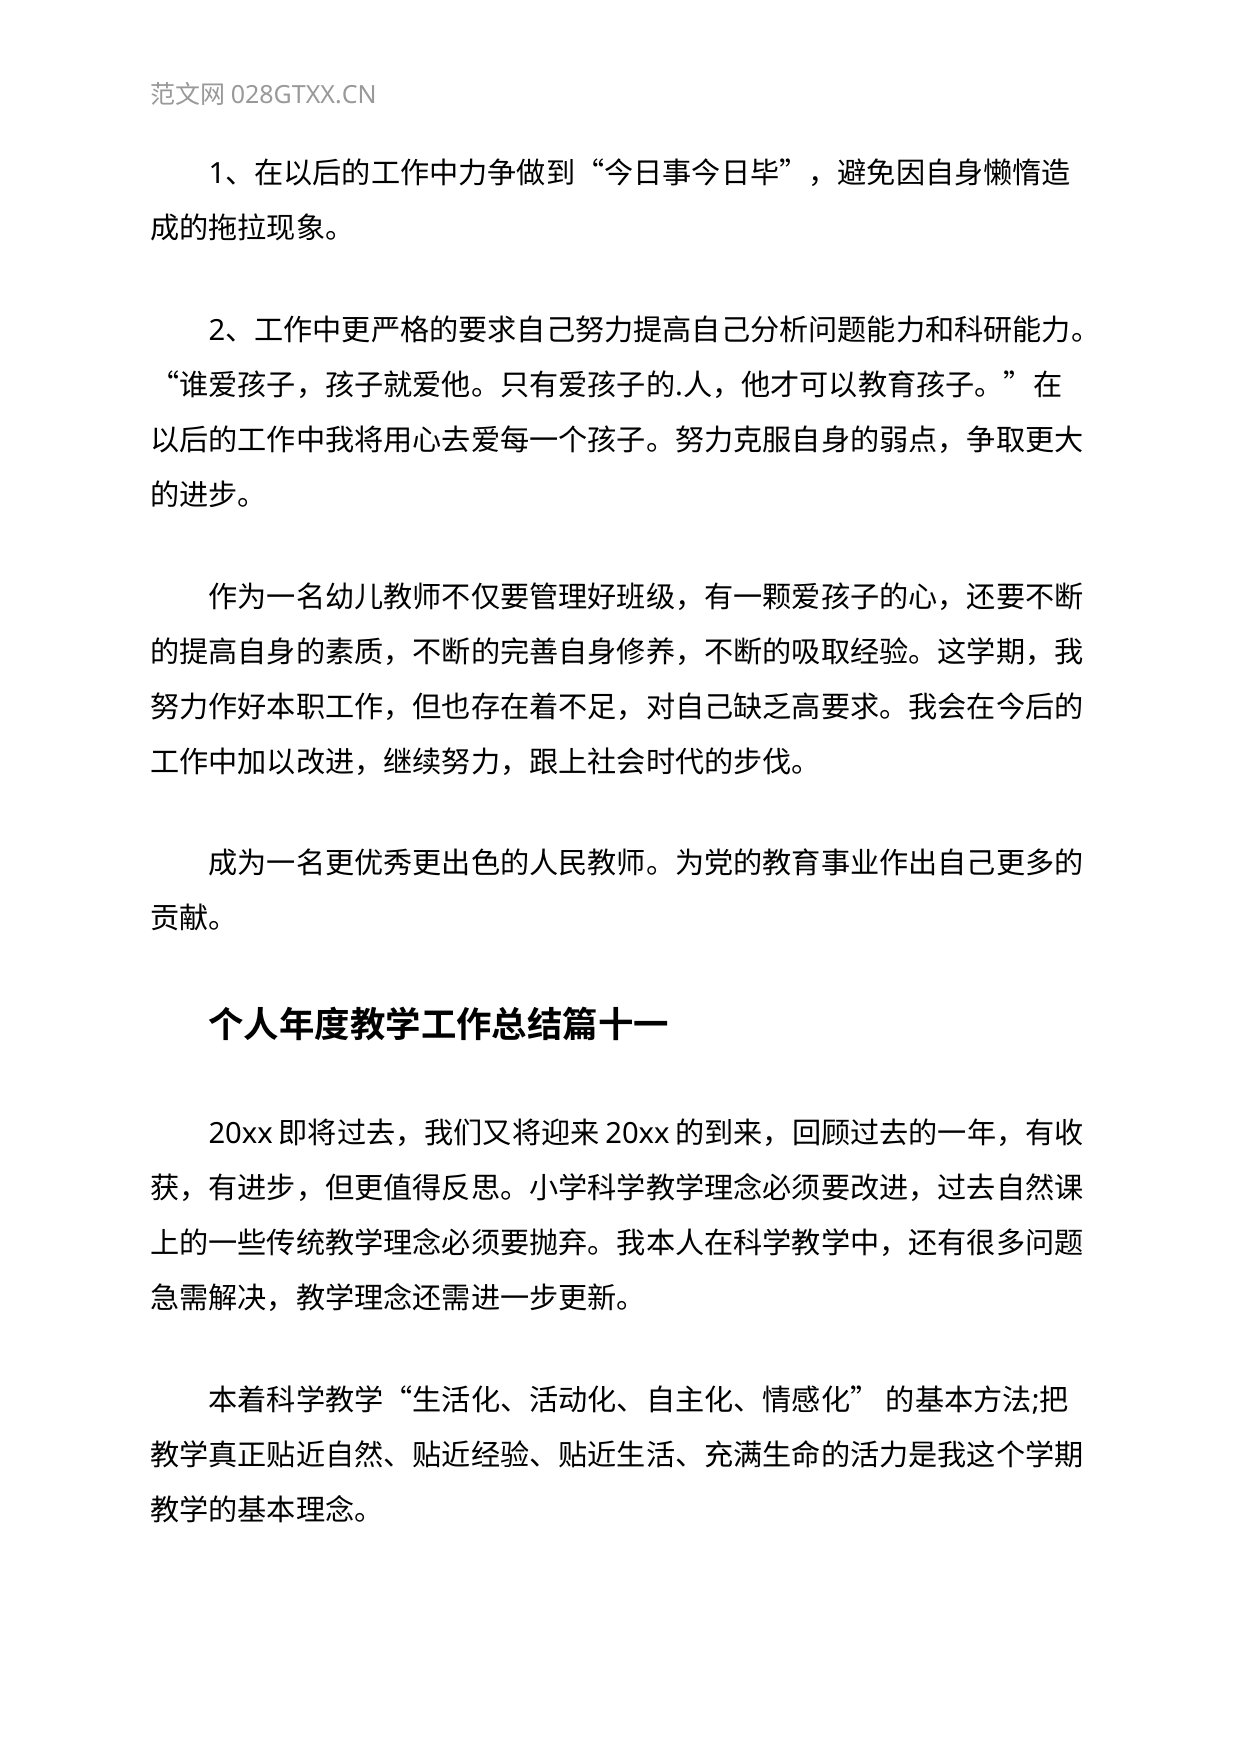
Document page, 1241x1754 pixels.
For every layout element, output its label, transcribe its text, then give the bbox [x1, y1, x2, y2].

text 2、工作中更严格的要求自己努力提高自己分析问题能力和科研能力。“谁爱孩子，孩子就爱他。只有爱孩子的.人，他才可以教育孩子。”在以后的工作中我将用心去爱每一个孩子。努力克服自身的弱点，争取更大的进步。 [150, 307, 1090, 514]
text 作为一名幼儿教师不仅要管理好班级，有一颗爱孩子的心，还要不断的提高自身的素质，不断的完善自身修养，不断的吸取经验。这学期，我努力作好本职工作，但也存在着不足，对自己缺乏高要求。我会在今后的工作中加以改进，继续努力，跟上社会时代的步伐。 [150, 573, 1090, 780]
text 1、在以后的工作中力争做到“今日事今日毕”，避免因自身懒惰造成的拖拉现象。 [150, 150, 1090, 247]
text 成为一名更优秀更出色的人民教师。为党的教育事业作出自己更多的贡献。 [150, 840, 1090, 937]
text 20xx即将过去，我们又将迎来20xx的到来，回顾过去的一年，有收获，有进步，但更值得反思。小学科学教学理念必须要改进，过去自然课上的一些传统教学理念必须要抛弃。我本人在科学教学中，还有很多问题急需解决，教学理念还需进一步更新。 [150, 1110, 1090, 1317]
text 个人年度教学工作总结篇十一 [150, 997, 1090, 1048]
text 本着科学教学“生活化、活动化、自主化、情感化” 的基本方法;把教学真正贴近自然、贴近经验、贴近生活、充满生命的活力是我这个学期教学的基本理念。 [150, 1377, 1090, 1529]
